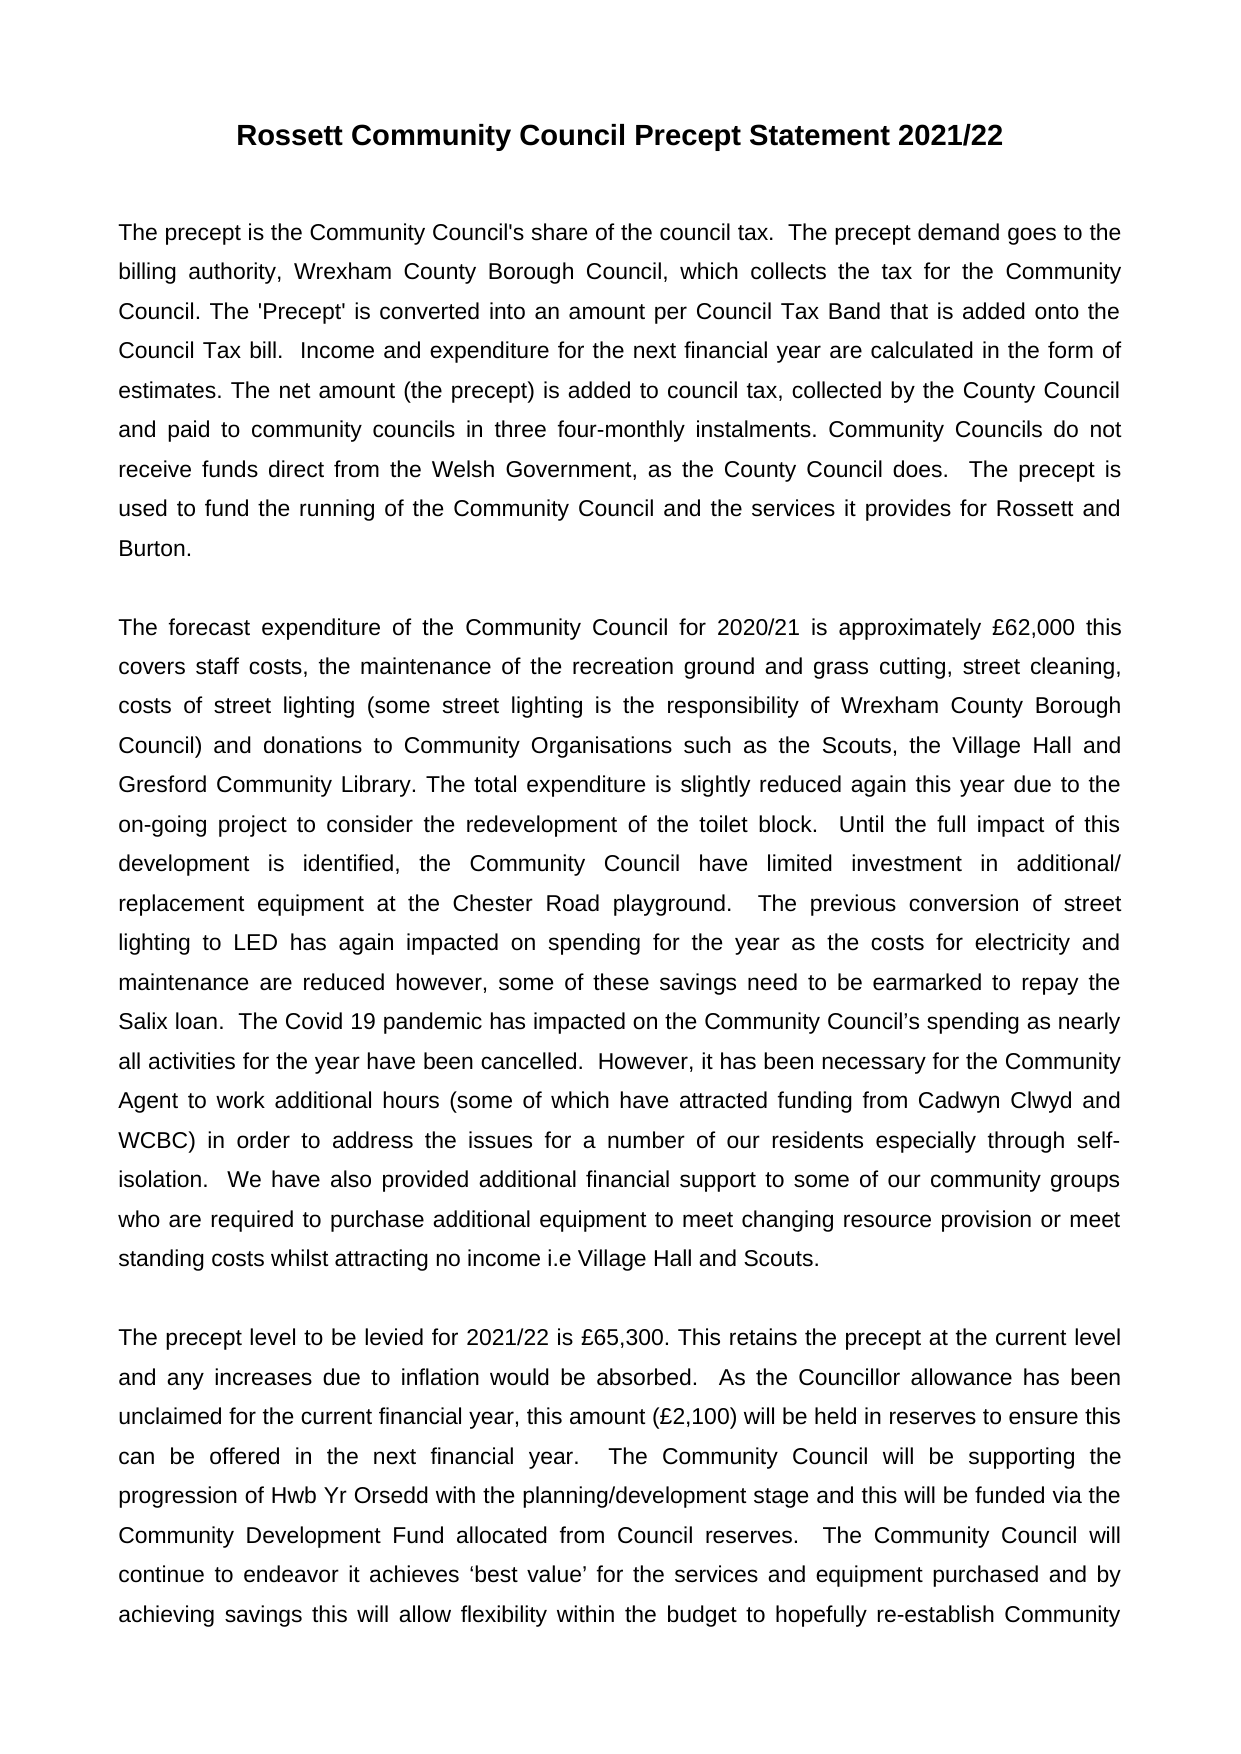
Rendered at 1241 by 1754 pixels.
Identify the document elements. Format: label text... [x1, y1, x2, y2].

text The precept is the Community Council's share of the council tax. The precept demand goes to the billing authority, Wrexham County Borough Council, which collects the tax for the Community Council. The 'Precept' is converted into an amount per Council Tax Band that is added onto the Council Tax bill. Income and expenditure for the next financial year are calculated in the form of estimates. The net amount (the precept) is added to council tax, collected by the County Council and paid to community councils in three four-monthly instalments. Community Councils do not receive funds direct from the Welsh Government, as the County Council does. The precept is used to fund the running of the Community Council and the services it provides for Rossett and Burton. [118, 219, 1122, 561]
text The forecast expenditure of the Community Council for 2020/21 is approximately £62,000 this covers staff costs, the maintenance of the recreation ground and grass cutting, street cleaning, costs of street lighting (some street lighting is the responsibility of Wrexham County Borough Council) and donations to Community Organisations such as the Scouts, the Village Hall and Gresford Community Library. The total expenditure is slightly reduced again this year due to the on-going project to consider the redevelopment of the toilet block. Until the full impact of this development is identified, the Community Council have limited investment in additional/ replacement equipment at the Chester Road playground. The previous conversion of street lighting to LED has again impacted on spending for the year as the costs for electricity and maintenance are reduced however, some of these savings need to be earmarked to repay the Salix loan. The Covid 19 pandemic has impacted on the Community Council’s spending as nearly all activities for the year have been cancelled. However, it has been necessary for the Community Agent to work additional hours (some of which have attracted funding from Cadwyn Clwyd and WCBC) in order to address the issues for a number of our residents especially through self-isolation. We have also provided additional financial support to some of our community groups who are required to purchase additional equipment to meet changing resource provision or meet standing costs whilst attracting no income i.e Village Hall and Scouts. [118, 613, 1122, 1272]
text Rossett Community Council Precept Statement 2021/22 [118, 118, 1122, 152]
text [118, 1324, 1122, 1627]
